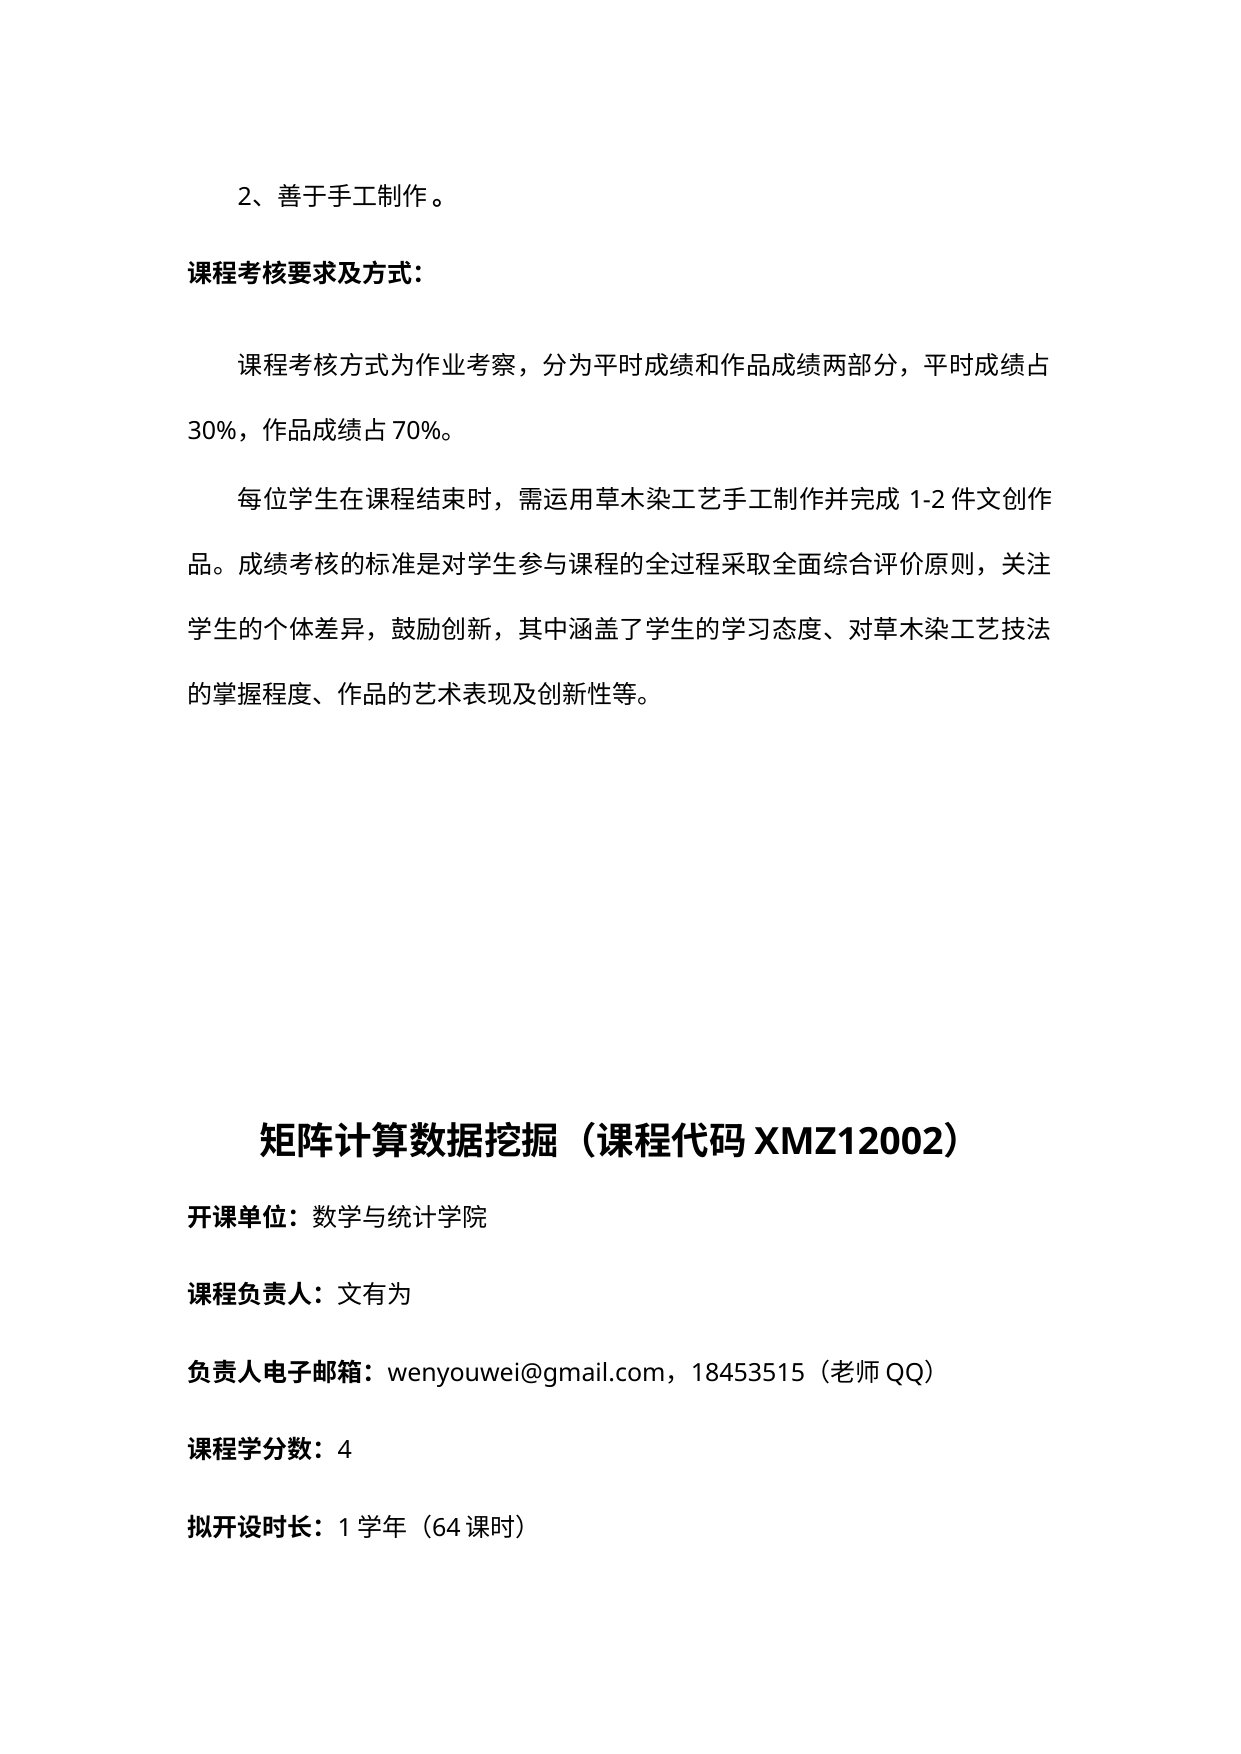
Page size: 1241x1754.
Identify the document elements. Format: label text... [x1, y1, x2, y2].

text 2、善于手工制作 。 [187, 162, 1053, 227]
text 开课单位：数学与统计学院 [187, 1183, 1053, 1248]
text 课程学分数：4 [187, 1415, 1053, 1480]
text 每位学生在课程结束时，需运用草木染工艺手工制作并完成1-2件文创作品。成绩考核的标准是对学生参与课程的全过程采取全面综合评价原则，关注学生的个体差异，鼓励创新，其中涵盖了学生的学习态度、对草木染工艺技法的掌握程度、作品的艺术表现及创新性等。 [187, 451, 1053, 711]
text 拟开设时长：1学年（64课时） [187, 1493, 1053, 1558]
text 课程考核方式为作业考察，分为平时成绩和作品成绩两部分，平时成绩占30%，作品成绩占70%。 [187, 317, 1053, 447]
text 负责人电子邮箱：wenyouwei@gmail.com，18453515（老师QQ） [187, 1338, 1053, 1403]
text 矩阵计算数据挖掘（课程代码XMZ12002） [187, 1105, 1053, 1170]
text 课程考核要求及方式： [187, 239, 1053, 304]
text 课程负责人：文有为 [187, 1260, 1053, 1325]
